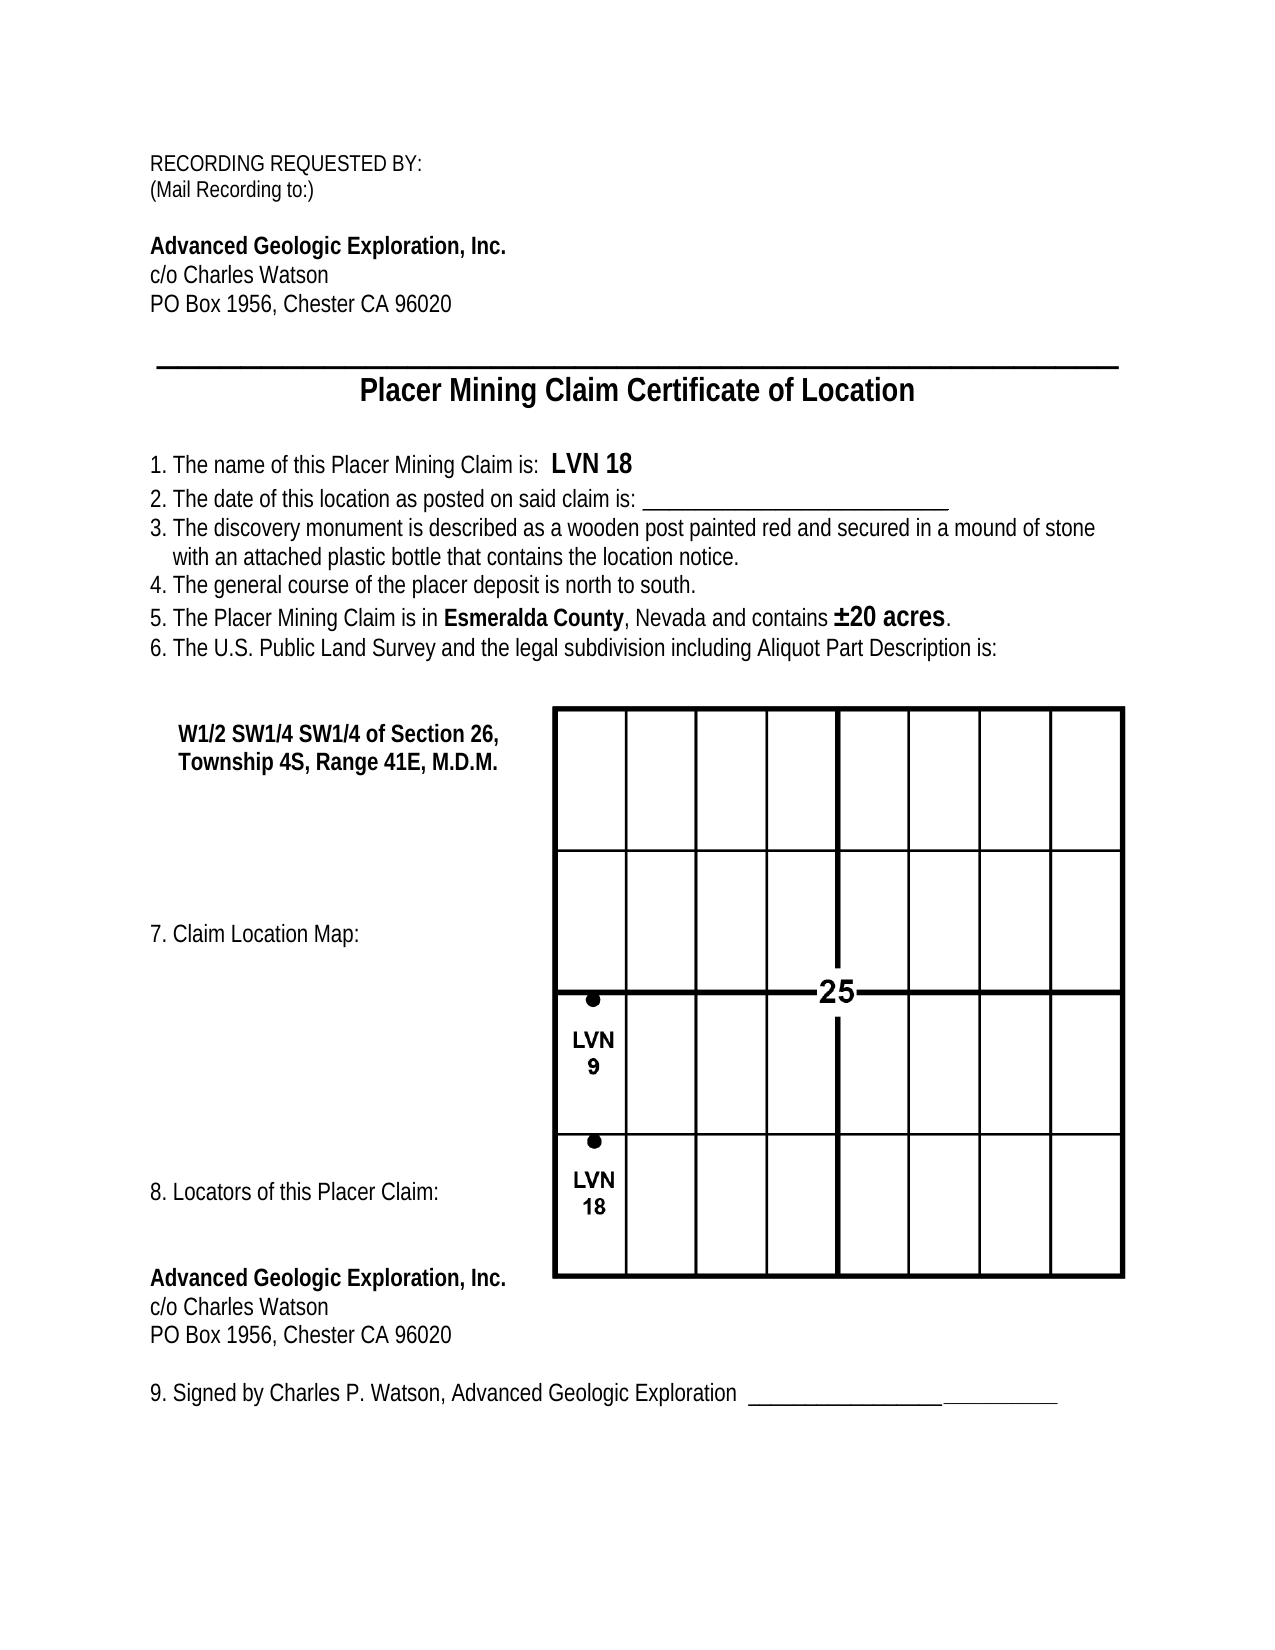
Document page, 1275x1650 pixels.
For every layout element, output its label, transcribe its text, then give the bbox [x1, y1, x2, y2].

picture [547, 702, 1135, 1283]
text c/o Charles Watson [150, 260, 1125, 289]
text PO Box 1956, Chester CA 96020 [150, 289, 1125, 317]
text RECORDING REQUESTED BY: [150, 150, 1125, 176]
text W1/2 SW1/4 SW1/4 of Section 26, [178, 718, 547, 747]
text PO Box 1956, Chester CA 96020 [150, 1320, 1125, 1349]
text 1. The name of this Placer Mining Claim is: LVN 18 [150, 446, 1125, 480]
text c/o Charles Watson [150, 1292, 1125, 1320]
text Placer Mining Claim Certificate of Location [150, 370, 1125, 408]
text 9. Signed by Charles P. Watson, Advanced Geologic Exploration ___________________________ [150, 1377, 1125, 1406]
text Advanced Geologic Exploration, Inc. [150, 231, 1125, 260]
text 3. The discovery monument is described as a wooden post painted red and secured in a mound of stone [150, 513, 1125, 542]
text Township 4S, Range 41E, M.D.M. [178, 747, 547, 776]
text 2. The date of this location as posted on said claim is: _______________________ [150, 480, 1125, 513]
text ______________________________________________ [150, 317, 1125, 370]
text Advanced Geologic Exploration, Inc. [150, 1263, 1125, 1292]
text with an attached plastic bottle that contains the location notice. [150, 542, 1125, 571]
text 8. Locators of this Placer Claim: [150, 1177, 547, 1206]
text 7. Claim Location Map: [150, 919, 547, 948]
text 6. The U.S. Public Land Survey and the legal subdivision including Aliquot Part Description is: [150, 633, 1125, 661]
text 5. The Placer Mining Claim is in Esmeralda County, Nevada and contains ±20 acres. [150, 599, 1125, 633]
text 4. The general course of the placer deposit is north to south. [150, 571, 1125, 599]
text (Mail Recording to:) [150, 176, 1125, 203]
